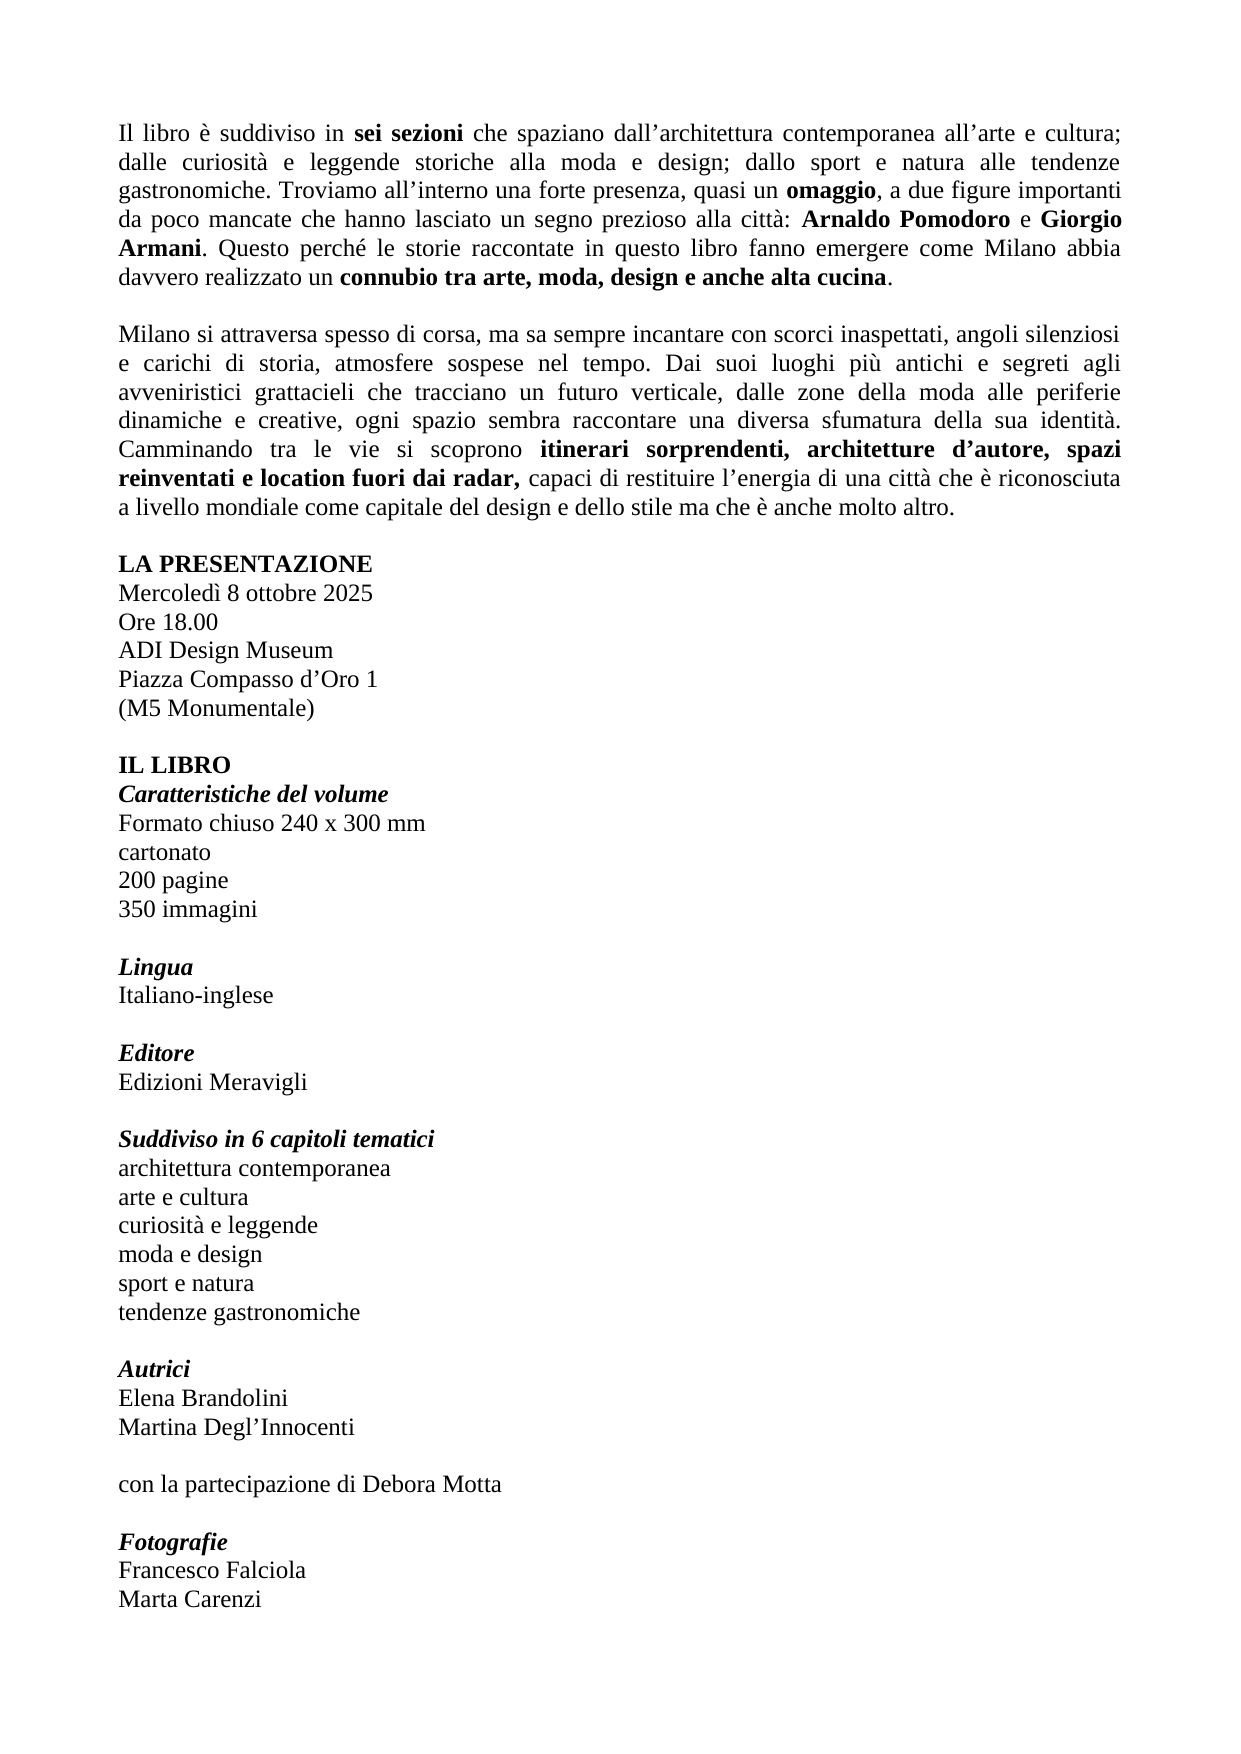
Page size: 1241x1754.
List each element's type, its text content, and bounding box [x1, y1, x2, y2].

text arte e cultura [118, 1182, 1122, 1211]
text Editore [118, 1038, 1122, 1067]
text cartonato [118, 837, 1122, 866]
text moda e design [118, 1239, 1122, 1268]
text tendenze gastronomiche [118, 1297, 1122, 1326]
text Milano si attraversa spesso di corsa, ma sa sempre incantare con scorci inaspettati, angoli silenziosi e carichi di storia, atmosfere sospese nel tempo. Dai suoi luoghi più antichi e segreti agli avveniristici grattacieli che tracciano un futuro verticale, dalle zone della moda alle periferie dinamiche e creative, ogni spazio sembra raccontare una diversa sfumatura della sua identità. Camminando tra le vie si scoprono itinerari sorprendenti, architetture d’autore, spazi reinventati e location fuori dai radar, capaci di restituire l’energia di una città che è riconosciuta a livello mondiale come capitale del design e dello stile ma che è anche molto altro. [118, 319, 1122, 521]
text 350 immagini [118, 894, 1122, 923]
text architettura contemporanea [118, 1153, 1122, 1182]
text LA PRESENTAZIONE [118, 549, 1122, 578]
text Fotografie [118, 1527, 1122, 1556]
text Caratteristiche del volume [118, 779, 1122, 808]
text Formato chiuso 240 x 300 mm [118, 808, 1122, 837]
text Piazza Compasso d’Oro 1 [118, 664, 1122, 693]
text curiosità e leggende [118, 1211, 1122, 1239]
text Italiano-inglese [118, 981, 1122, 1009]
text con la partecipazione di Debora Motta [118, 1469, 1122, 1498]
text 200 pagine [118, 866, 1122, 894]
text Suddiviso in 6 capitoli tematici [118, 1124, 1122, 1153]
text Ore 18.00 [118, 607, 1122, 636]
text Il libro è suddiviso in sei sezioni che spaziano dall’architettura contemporanea all’arte e cultura; dalle curiosità e leggende storiche alla moda e design; dallo sport e natura alle tendenze gastronomiche. Troviamo all’interno una forte presenza, quasi un omaggio, a due figure importanti da poco mancate che hanno lasciato un segno prezioso alla città: Arnaldo Pomodoro e Giorgio Armani. Questo perché le storie raccontate in questo libro fanno emergere come Milano abbia davvero realizzato un connubio tra arte, moda, design e anche alta cucina. [118, 118, 1122, 291]
text ADI Design Museum [118, 636, 1122, 664]
text Marta Carenzi [118, 1584, 1122, 1613]
text Lingua [118, 952, 1122, 981]
text IL LIBRO [118, 751, 1122, 779]
text sport e natura [118, 1268, 1122, 1297]
text Elena Brandolini [118, 1383, 1122, 1412]
text Mercoledì 8 ottobre 2025 [118, 578, 1122, 607]
text Martina Degl’Innocenti [118, 1412, 1122, 1441]
text Edizioni Meravigli [118, 1067, 1122, 1096]
text Autrici [118, 1354, 1122, 1383]
text (M5 Monumentale) [118, 693, 1122, 722]
text Francesco Falciola [118, 1556, 1122, 1584]
